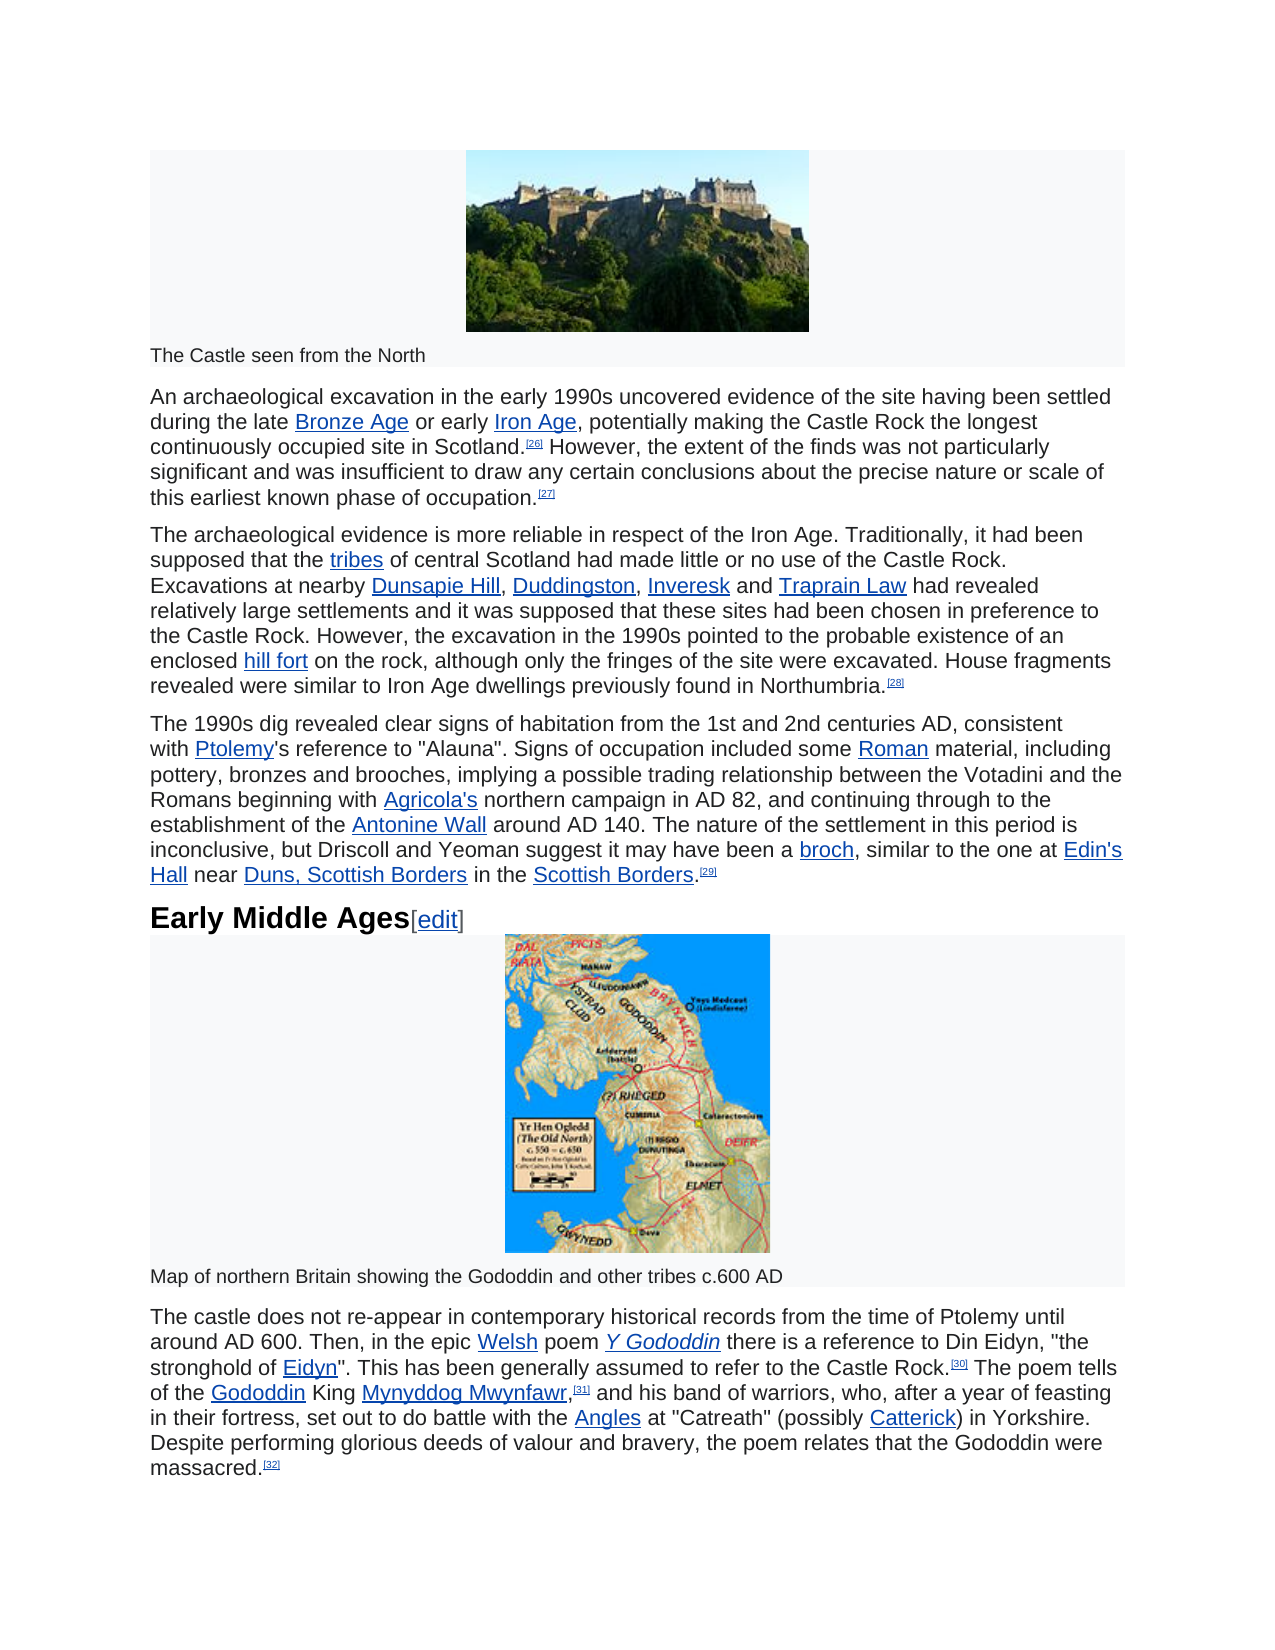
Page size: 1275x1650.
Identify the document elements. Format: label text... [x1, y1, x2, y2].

text Early Middle Ages[edit] [150, 900, 1125, 935]
text The Castle seen from the North [150, 332, 1125, 367]
text The archaeological evidence is more reliable in respect of the Iron Age. Traditionally, it had been supposed that the tribes of central Scotland had made little or no use of the Castle Rock. Excavations at nearby Dunsapie Hill, Duddingston, Inveresk and Traprain Law had revealed relatively large settlements and it was supposed that these sites had been chosen in preference to the Castle Rock. However, the excavation in the 1990s pointed to the probable existence of an enclosed hill fort on the rock, although only the fringes of the site were excavated. House fragments revealed were similar to Iron Age dwellings previously found in Northumbria.[28] [150, 522, 1125, 698]
picture [466, 150, 809, 332]
text An archaeological excavation in the early 1990s uncovered evidence of the site having been settled during the late Bronze Age or early Iron Age, potentially making the Castle Rock the longest continuously occupied site in Scotland.[26] However, the extent of the finds was not particularly significant and was insufficient to draw any certain conclusions about the precise nature or scale of this earliest known phase of occupation.[27] [150, 383, 1125, 509]
text The 1990s dig revealed clear signs of habitation from the 1st and 2nd centuries AD, consistent with Ptolemy's reference to "Alauna". Signs of occupation included some Roman material, including pottery, bronzes and brooches, implying a possible trading relationship between the Votadini and the Romans beginning with Agricola's northern campaign in AD 82, and continuing through to the establishment of the Antonine Wall around AD 140. The nature of the settlement in this period is inconclusive, but Driscoll and Yeoman suggest it may have been a broch, similar to the one at Edin's Hall near Duns, Scottish Borders in the Scottish Borders.[29] [150, 711, 1125, 887]
picture [505, 934, 771, 1253]
text The castle does not re-appear in contemporary historical records from the time of Ptolemy until around AD 600. Then, in the epic Welsh poem Y Gododdin there is a reference to Din Eidyn, "the stronghold of Eidyn". This has been generally assumed to refer to the Castle Rock.[30] The poem tells of the Gododdin King Mynyddog Mwynfawr,[31] and his band of warriors, who, after a year of feasting in their fortress, set out to do battle with the Angles at "Catreath" (possibly Catterick) in Yorkshire. Despite performing glorious deeds of valour and bravery, the poem relates that the Gododdin were massacred.[32] [150, 1304, 1125, 1481]
text Map of northern Britain showing the Gododdin and other tribes c.600 AD [150, 1252, 1125, 1287]
